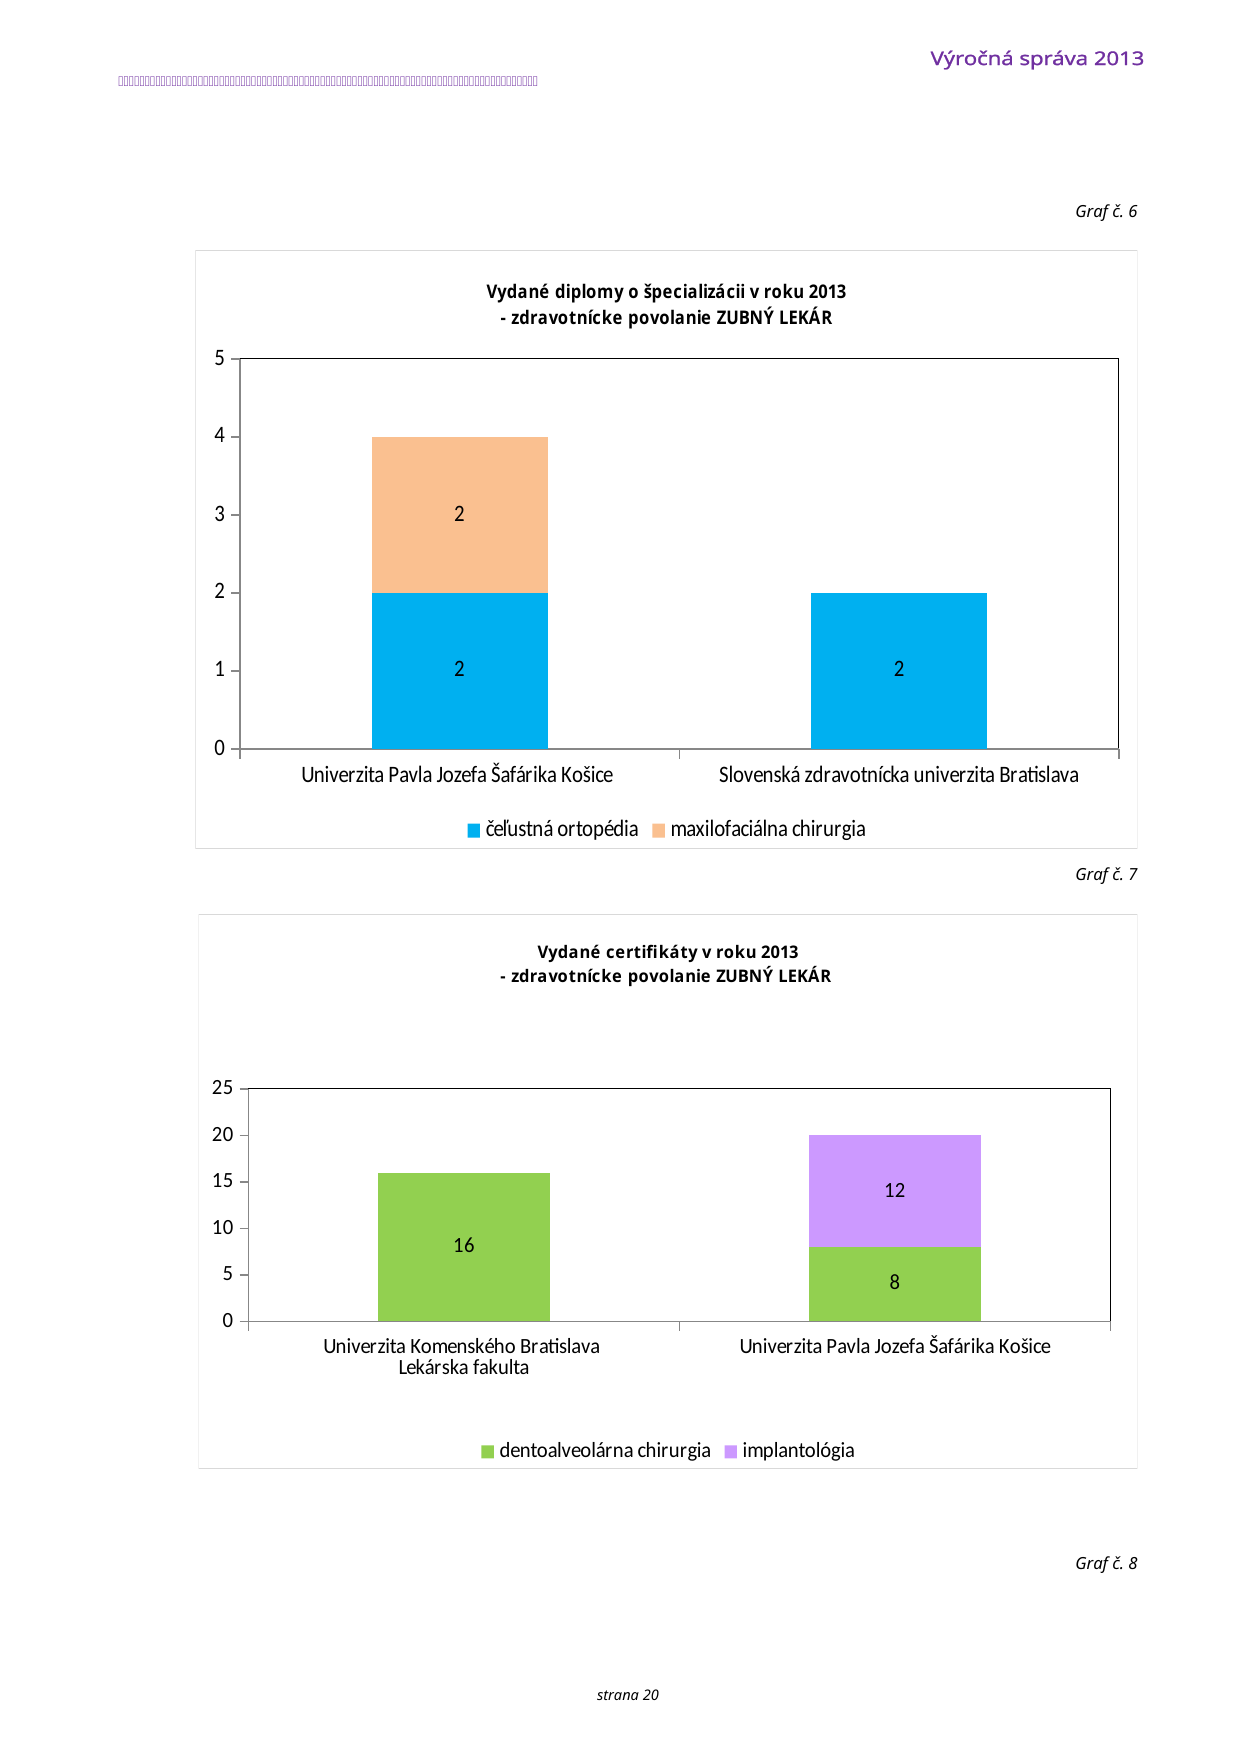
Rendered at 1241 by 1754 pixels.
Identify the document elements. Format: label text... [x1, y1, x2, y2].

text Graf č. 8 [118, 1551, 1137, 1574]
text Graf č. 7 [118, 863, 1137, 886]
text Graf č. 6 [118, 199, 1137, 222]
